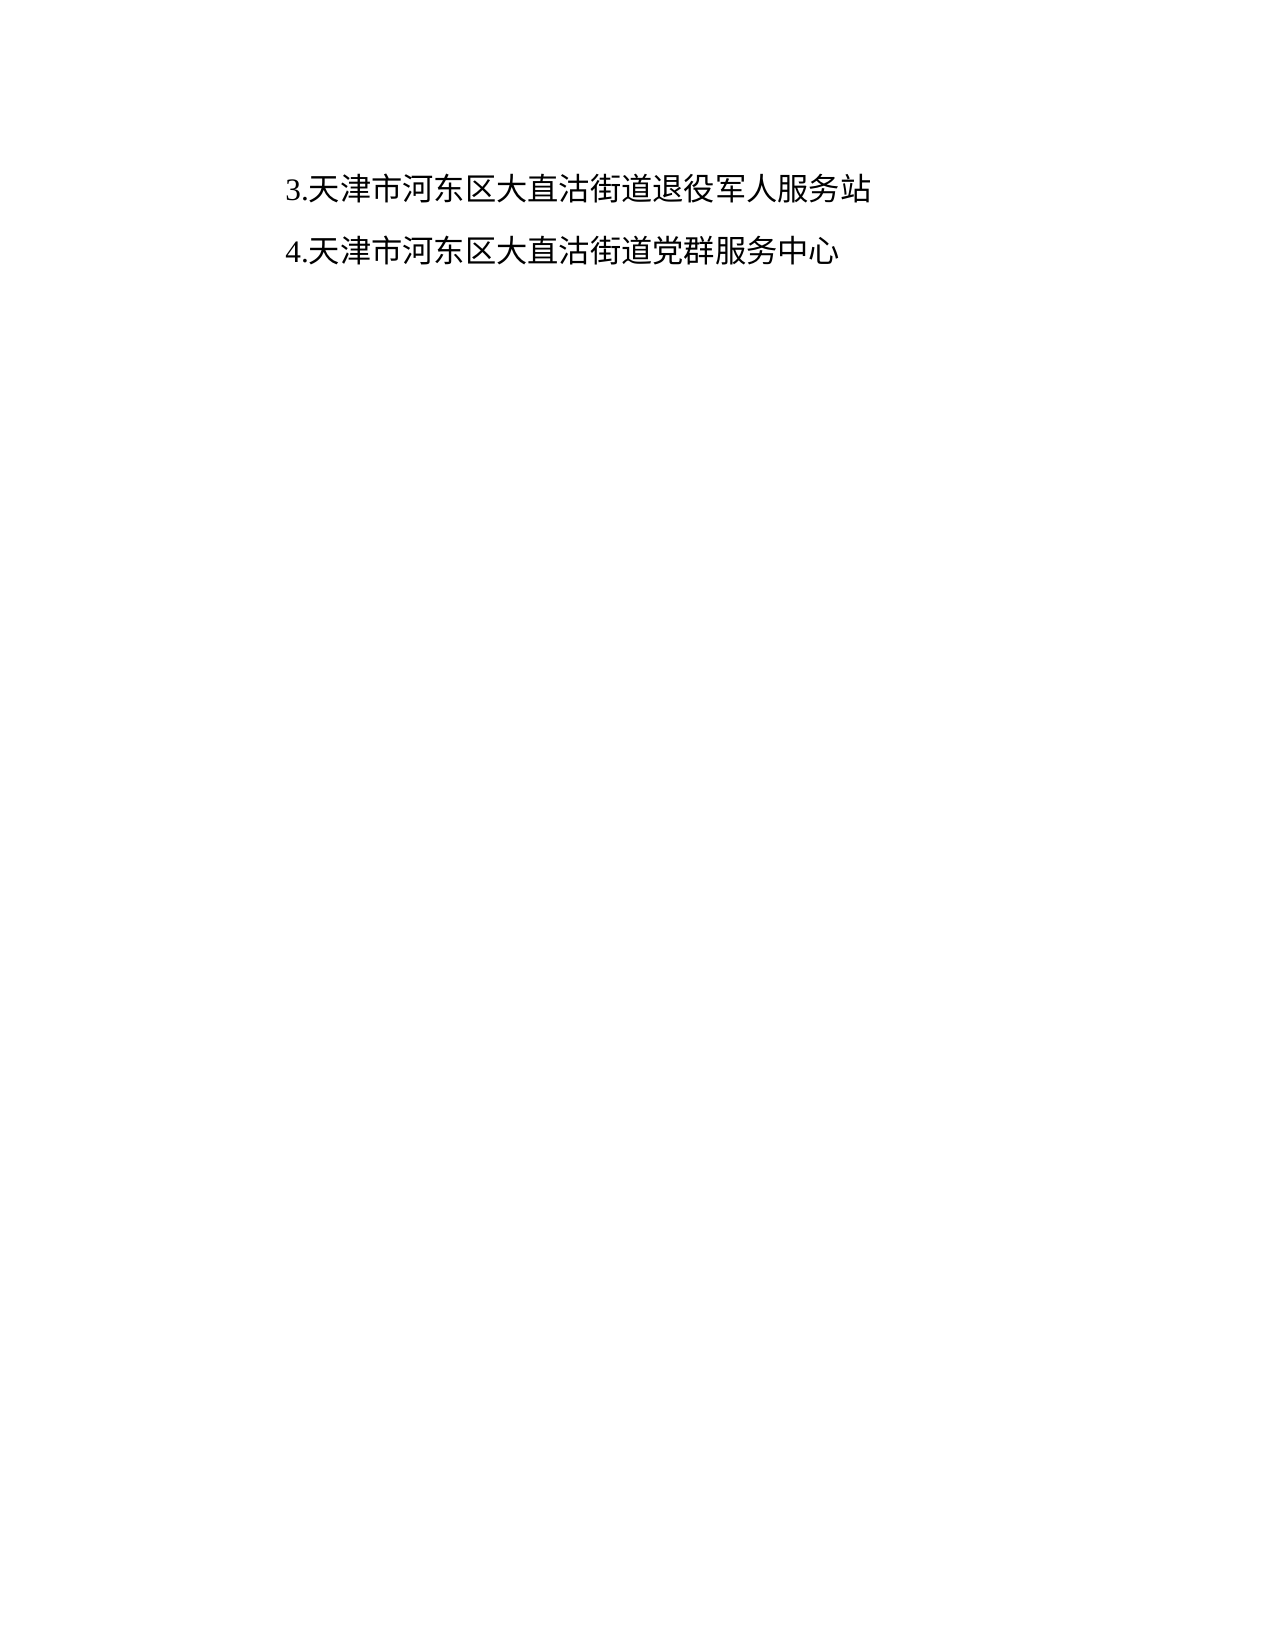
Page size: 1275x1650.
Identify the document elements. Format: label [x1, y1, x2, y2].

text [281, 150, 1087, 275]
